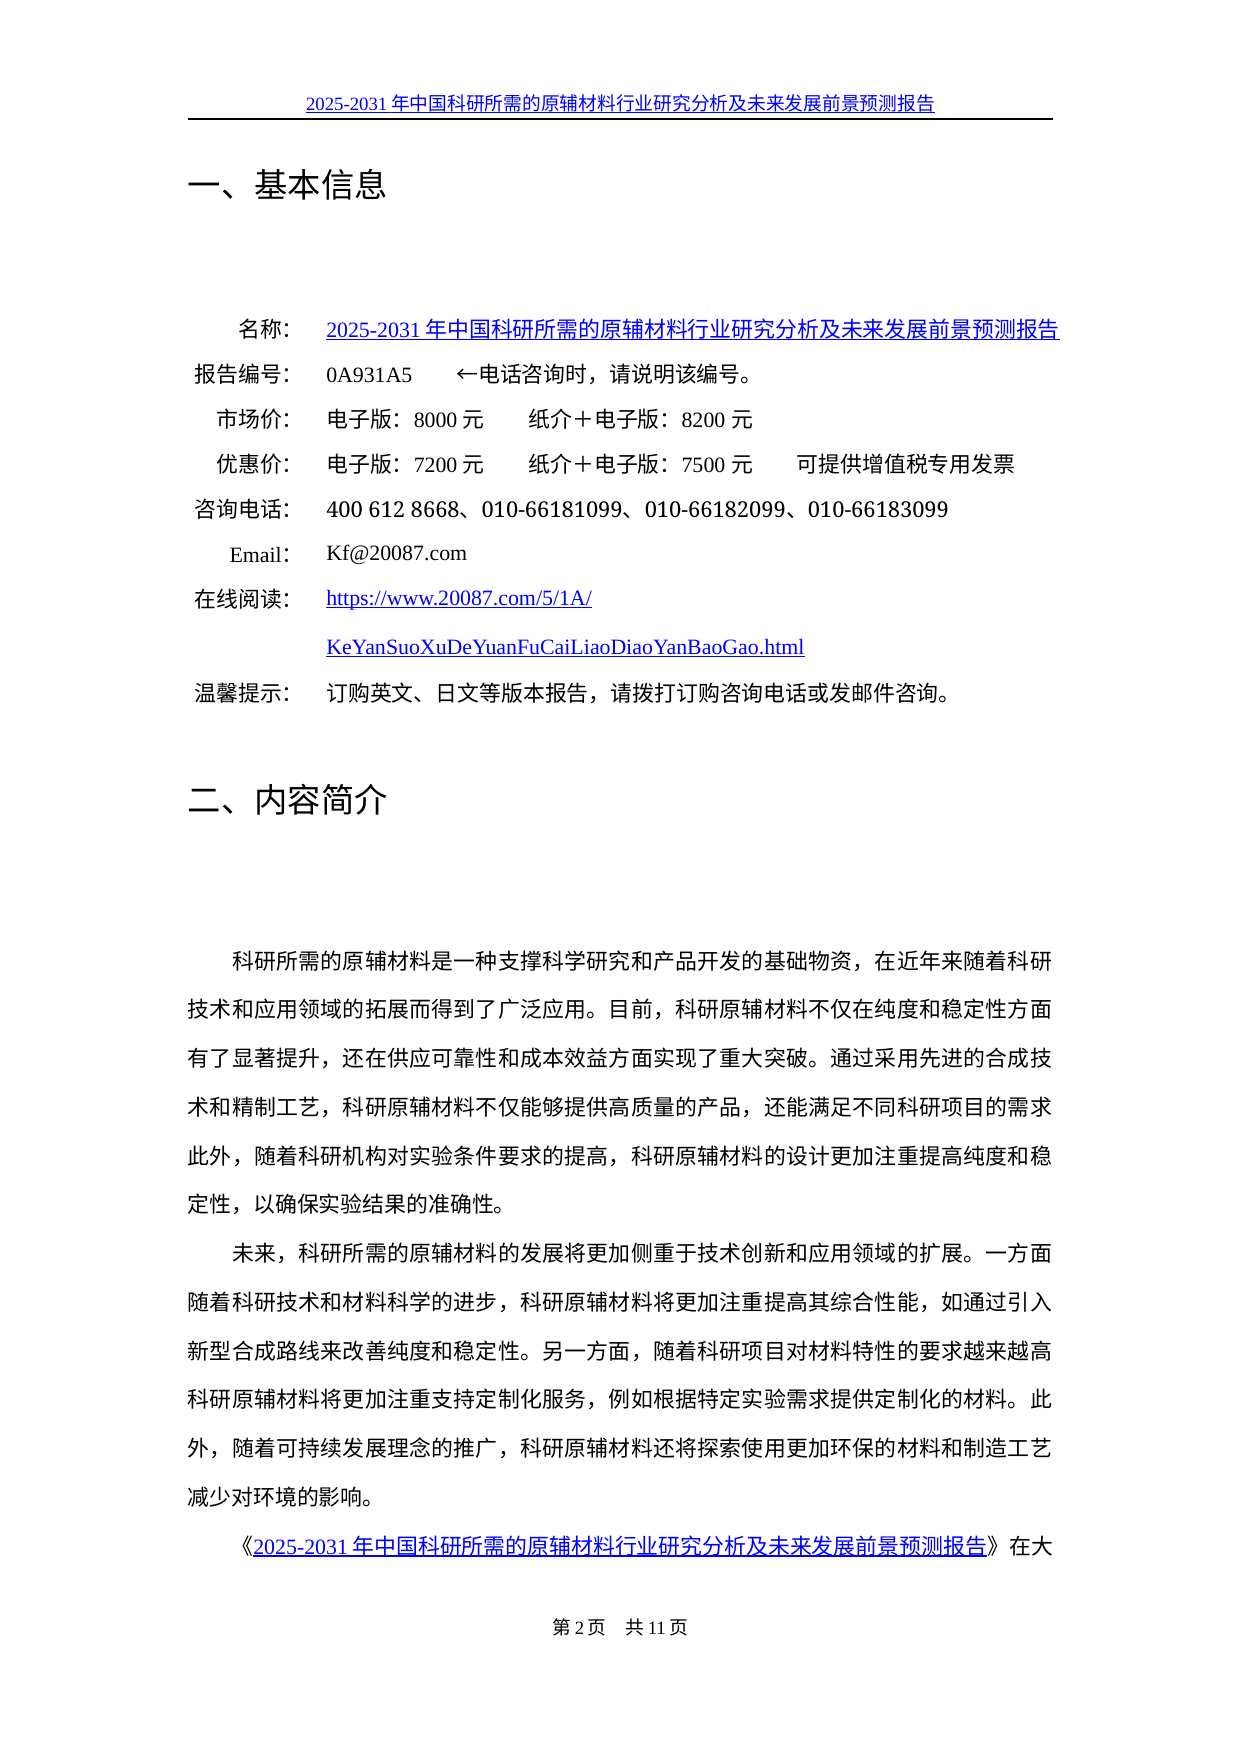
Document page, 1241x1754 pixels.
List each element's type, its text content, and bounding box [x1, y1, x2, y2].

table_cell 温馨提示： [167, 675, 315, 720]
table_cell 电子版：8000 元 纸介＋电子版：8200 元 [315, 402, 1073, 447]
table_cell 在线阅读： [167, 582, 315, 675]
table_cell 优惠价： [167, 447, 315, 492]
table_cell Kf@20087.com [315, 537, 1073, 582]
table_cell 报告编号： [167, 357, 315, 402]
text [187, 943, 1053, 1561]
title 二、内容简介 [187, 766, 1053, 831]
table_cell 400 612 8668、010-66181099、010-66182099、010-66183099 [315, 492, 1073, 537]
table_cell 电子版：7200 元 纸介＋电子版：7500 元 可提供增值税专用发票 [315, 447, 1073, 492]
table_cell 市场价： [167, 402, 315, 447]
table_header 名称： [167, 312, 315, 357]
table_cell 订购英文、日文等版本报告，请拨打订购咨询电话或发邮件咨询。 [315, 675, 1073, 720]
title 一、基本信息 [187, 150, 1053, 215]
table_cell 咨询电话： [167, 492, 315, 537]
table_cell [315, 582, 1073, 675]
table_header 2025-2031年中国科研所需的原辅材料行业研究分析及未来发展前景预测报告 [315, 312, 1073, 357]
table_cell 0A931A5 ←电话咨询时，请说明该编号。 [315, 357, 1073, 402]
table_cell Email： [167, 537, 315, 582]
